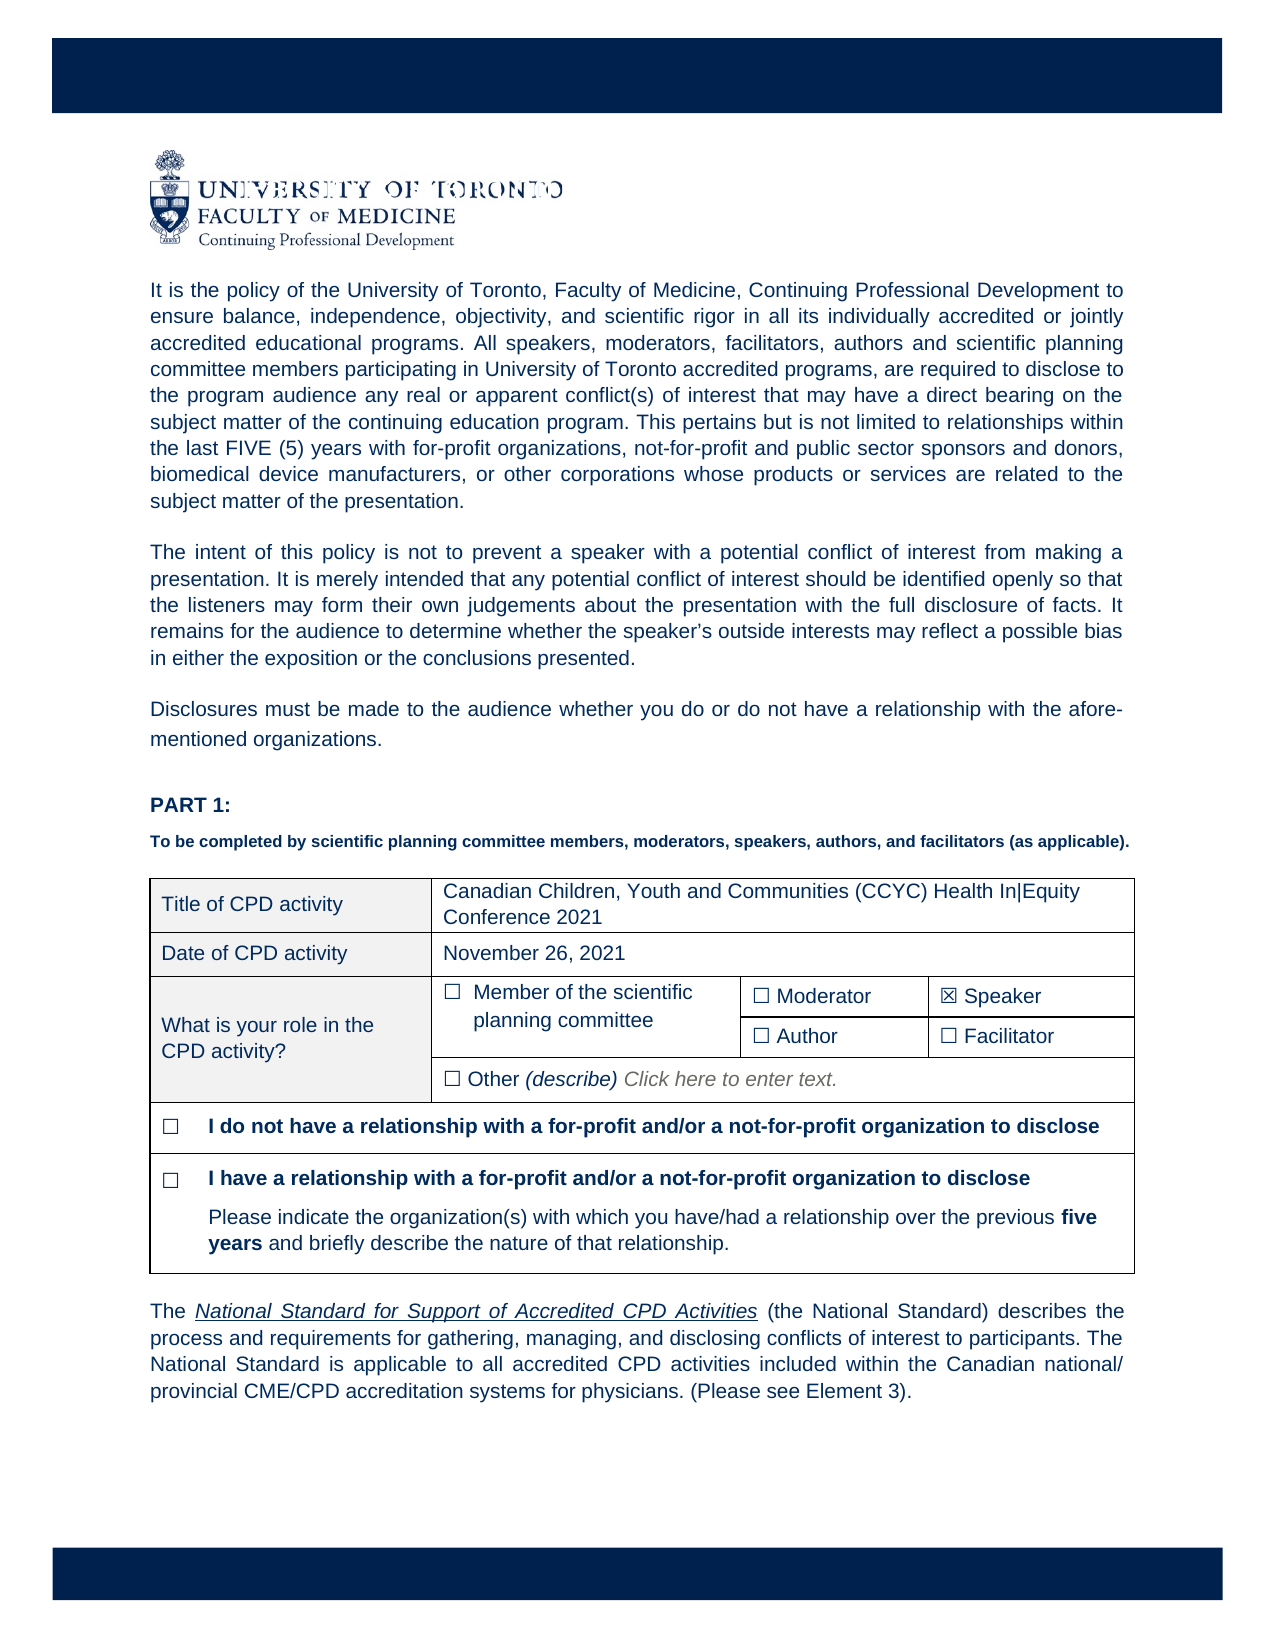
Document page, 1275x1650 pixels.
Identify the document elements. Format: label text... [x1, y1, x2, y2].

table_cell November 26, 2021 [432, 933, 1134, 976]
table_header Title of CPD activity [151, 879, 431, 932]
text The National Standard for Support of Accredited CPD Activities (the National Standard) describes the process and requirements for gathering, managing, and disclosing conflicts of interest to participants. The National Standard is applicable to all accredited CPD activities included within the Canadian national/ provincial CME/CPD accreditation systems for physicians. (Please see Element 3). [150, 1299, 1125, 1402]
list To be completed by scientific planning committee members, moderators, speakers, authors, and facilitators (as applicable). [150, 831, 1144, 851]
table_cell [151, 1103, 197, 1152]
table_cell Date of CPD activity [151, 933, 431, 976]
text Disclosures must be made to the audience whether you do or do not have a relationship with the afore-mentioned organizations. [150, 697, 1125, 752]
table_cell What is your role in the CPD activity? [151, 977, 431, 1102]
list PART 1: [150, 793, 1125, 817]
picture [150, 150, 563, 250]
table_cell Facilitator [929, 1018, 1134, 1057]
table_cell [151, 1154, 197, 1273]
table_cell I have a relationship with a for-profit and/or a not-for-profit organization to disclose Please indicate the organization(s) with which you have/had a relationship over the previous five years and briefly describe the nature of that relationship. [197, 1154, 1134, 1273]
text The intent of this policy is not to prevent a speaker with a potential conflict of interest from making a presentation. It is merely intended that any potential conflict of interest should be identified openly so that the listeners may form their own judgements about the presentation with the full disclosure of facts. It remains for the audience to determine whether the speaker’s outside interests may reflect a possible bias in either the exposition or the conclusions presented. [150, 540, 1125, 669]
text It is the policy of the University of Toronto, Faculty of Medicine, Continuing Professional Development to ensure balance, independence, objectivity, and scientific rigor in all its individually accredited or jointly accredited educational programs. All speakers, moderators, facilitators, authors and scientific planning committee members participating in University of Toronto accredited programs, are required to disclose to the program audience any real or apparent conflict(s) of interest that may have a direct bearing on the subject matter of the continuing education program. This pertains but is not limited to relationships within the last FIVE (5) years with for-profit organizations, not-for-profit and public sector sponsors and donors, biomedical device manufacturers, or other corporations whose products or services are related to the subject matter of the presentation. [150, 278, 1125, 513]
table_cell Member of the scientific planning committee [432, 977, 740, 1057]
table_cell Author [741, 1018, 928, 1057]
table_cell Speaker [929, 977, 1134, 1016]
table_cell I do not have a relationship with a for-profit and/or a not-for-profit organization to disclose [197, 1103, 1134, 1152]
table_cell Moderator [741, 977, 928, 1016]
table_cell Other (describe) [432, 1058, 1134, 1102]
table_header [432, 879, 1134, 932]
